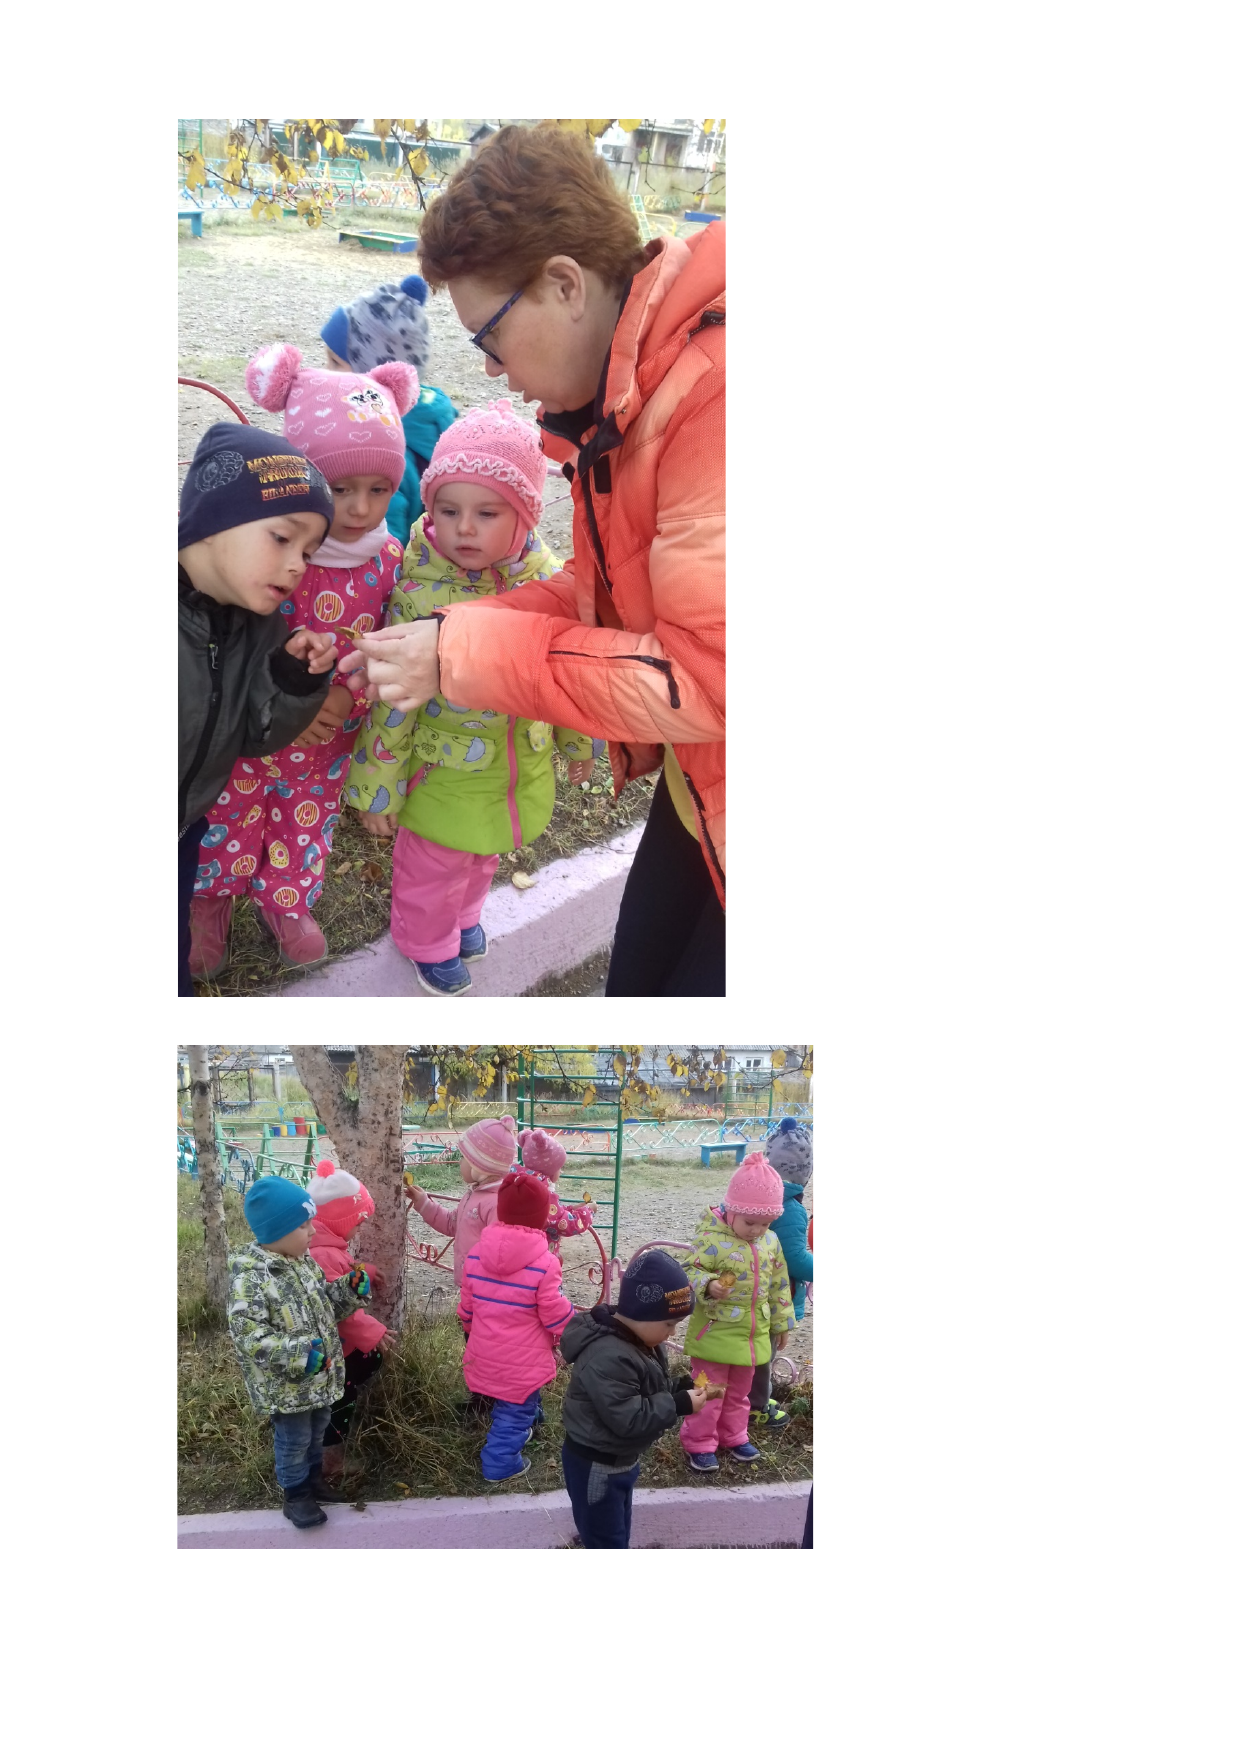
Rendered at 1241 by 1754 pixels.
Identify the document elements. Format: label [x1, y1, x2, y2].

picture [177, 1045, 814, 1549]
picture [178, 120, 726, 997]
